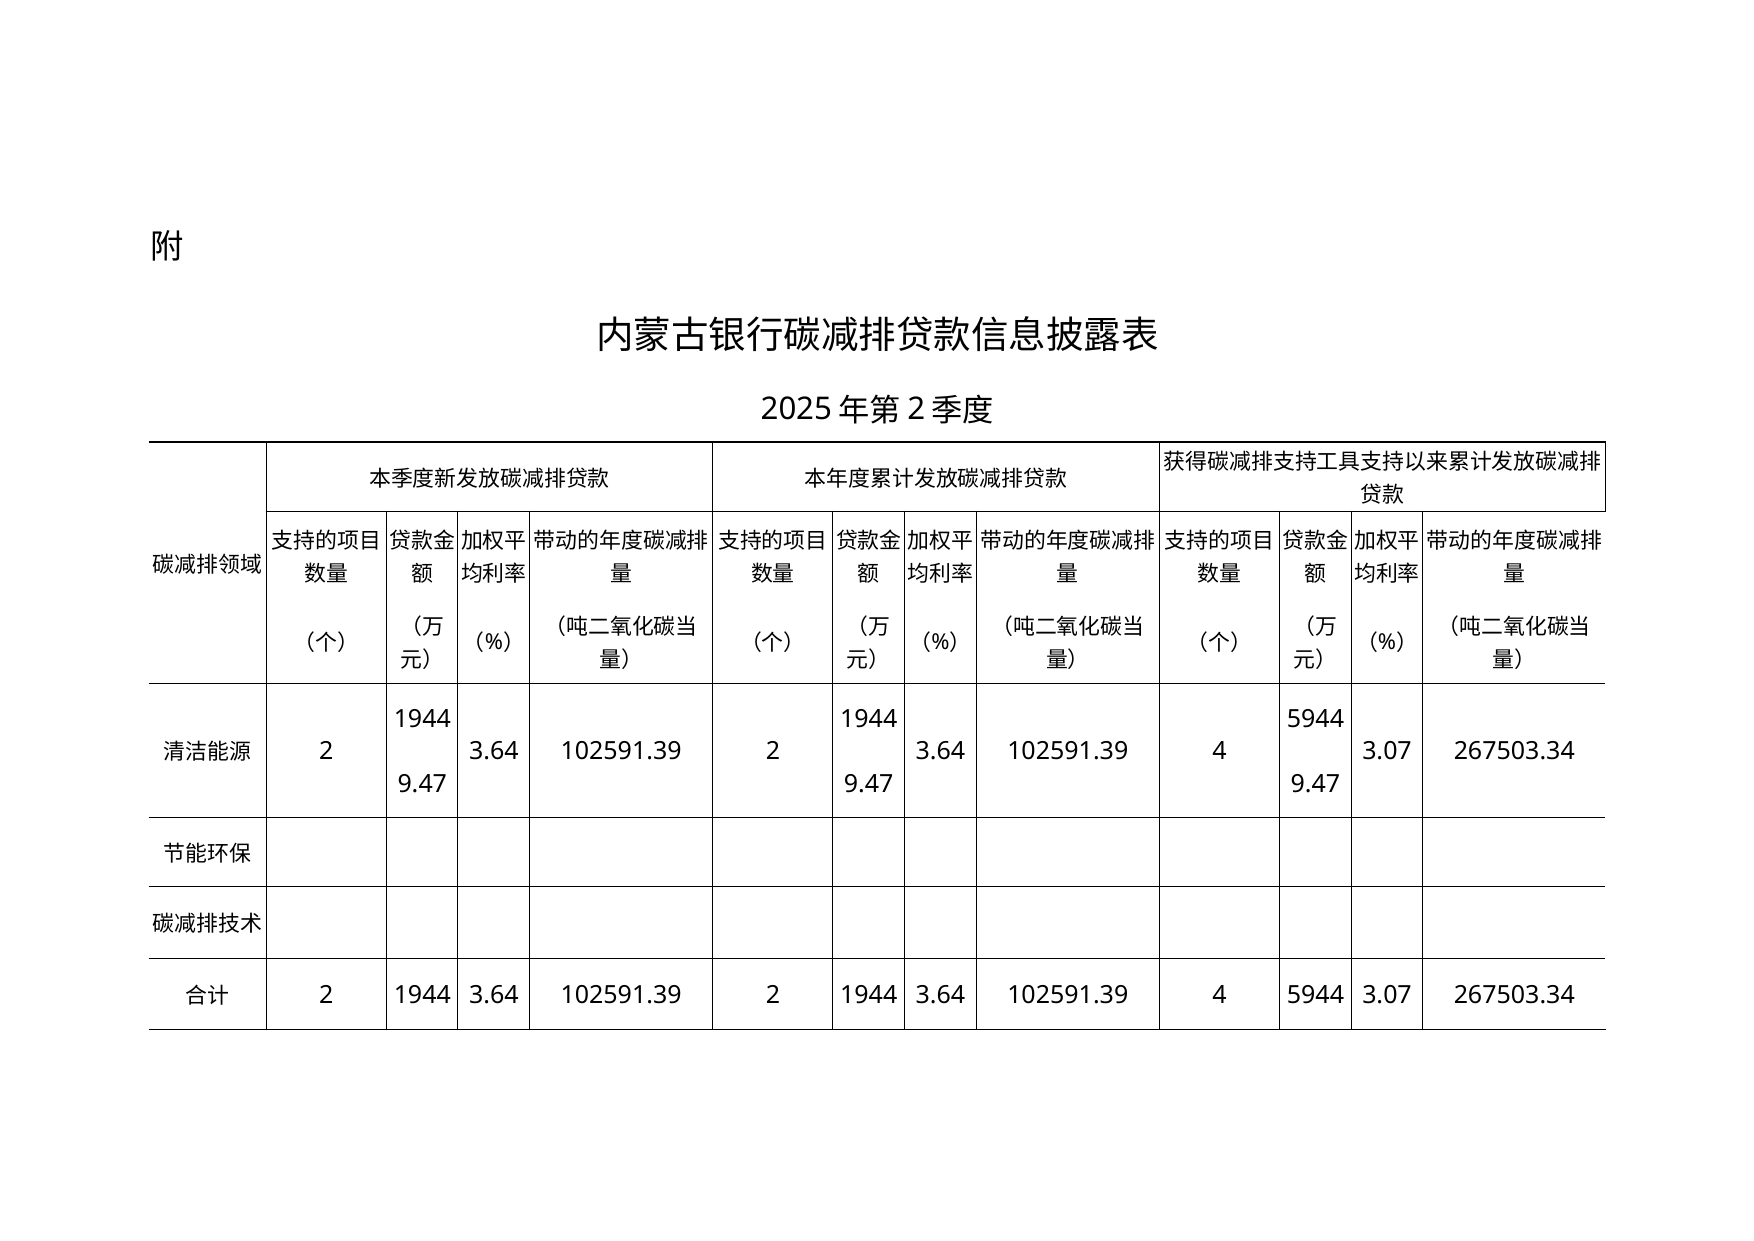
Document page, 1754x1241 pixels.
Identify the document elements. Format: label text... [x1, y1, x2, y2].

table_cell [833, 887, 904, 958]
table_cell 加权平均利率 [458, 512, 529, 599]
table_cell [1352, 887, 1422, 958]
table_cell 4 [1160, 684, 1279, 817]
table_cell [267, 818, 386, 886]
table_cell 2 [267, 684, 386, 817]
table_cell 清洁能源 [149, 684, 266, 817]
table_cell [1160, 887, 1279, 958]
table_cell 3.64 [905, 959, 976, 1028]
table_cell [1280, 887, 1351, 958]
table_cell （万元） [1280, 599, 1351, 682]
table_cell [977, 887, 1159, 958]
table_cell 贷款金额 [833, 512, 904, 599]
table_cell 带动的年度碳减排量 [530, 512, 712, 599]
table_cell [458, 818, 529, 886]
table_header 附 [149, 198, 1606, 291]
table_cell 4 [1160, 959, 1279, 1028]
table_cell 19449.47 [387, 959, 457, 1028]
table_cell （吨二氧化碳当量） [530, 599, 712, 682]
table_cell 102591.39 [977, 959, 1159, 1028]
table_cell 19449.47 [833, 684, 904, 817]
table_cell 获得碳减排支持工具支持以来累计发放碳减排贷款 [1160, 443, 1605, 511]
table_cell （吨二氧化碳当量） [1423, 599, 1606, 682]
table_cell 节能环保 [149, 818, 266, 886]
table_cell （个） [267, 599, 386, 682]
table_cell 加权平均利率 [905, 512, 976, 599]
table_cell [1423, 886, 1606, 958]
table_cell [905, 818, 976, 886]
table_cell 267503.34 [1423, 958, 1606, 1028]
table_cell 3.64 [905, 684, 976, 817]
table_cell 合计 [149, 959, 266, 1028]
table_cell （个） [1160, 599, 1279, 682]
table_cell [1423, 817, 1606, 886]
table_cell （%） [1352, 599, 1422, 682]
table_cell [713, 887, 832, 958]
table_cell [1160, 818, 1279, 886]
table_cell [267, 887, 386, 958]
table_cell 内蒙古银行碳减排贷款信息披露表 [149, 291, 1606, 373]
table_cell （万元） [833, 599, 904, 682]
table_cell 2 [713, 684, 832, 817]
table_cell 3.64 [458, 959, 529, 1028]
table_cell 本年度累计发放碳减排贷款 [713, 443, 1159, 511]
table_cell [387, 818, 457, 886]
table_cell （吨二氧化碳当量） [977, 599, 1159, 682]
table_cell 3.07 [1352, 959, 1422, 1028]
table_cell 19449.47 [387, 684, 457, 817]
table_cell （万元） [387, 599, 457, 682]
table_cell 102591.39 [530, 959, 712, 1028]
table_cell 59449.47 [1280, 684, 1351, 817]
table_cell 本季度新发放碳减排贷款 [267, 443, 712, 511]
table_cell [905, 887, 976, 958]
table_cell 267503.34 [1423, 683, 1606, 817]
table_cell [530, 818, 712, 886]
table_cell 2 [713, 959, 832, 1028]
table_cell [1280, 818, 1351, 886]
table_cell 碳减排技术 [149, 887, 266, 958]
table_cell 带动的年度碳减排量 [977, 512, 1159, 599]
table_cell （%） [458, 599, 529, 682]
table_cell 19449.47 [833, 959, 904, 1028]
table_cell 贷款金额 [1280, 512, 1351, 599]
table_cell [833, 818, 904, 886]
table_cell [530, 887, 712, 958]
table_cell 支持的项目数量 [267, 512, 386, 599]
table_cell [1352, 818, 1422, 886]
table_cell [458, 887, 529, 958]
table_cell [387, 887, 457, 958]
table_cell 102591.39 [530, 684, 712, 817]
table_cell [977, 818, 1159, 886]
table_cell （个） [713, 599, 832, 682]
table_cell 碳减排领域 [149, 443, 266, 682]
table_cell 102591.39 [977, 684, 1159, 817]
table_cell 加权平均利率 [1352, 512, 1422, 599]
table_cell 支持的项目数量 [713, 512, 832, 599]
table_cell 3.64 [458, 684, 529, 817]
table_cell 贷款金额 [387, 512, 457, 599]
table_cell 2 [267, 959, 386, 1028]
table_cell 2025年第2季度 [149, 373, 1606, 441]
table_cell 3.07 [1352, 684, 1422, 817]
table_cell 支持的项目数量 [1160, 512, 1279, 599]
table_cell （%） [905, 599, 976, 682]
table_cell 59449.47 [1280, 959, 1351, 1028]
table_cell [713, 818, 832, 886]
table_cell 带动的年度碳减排量 [1423, 512, 1606, 599]
